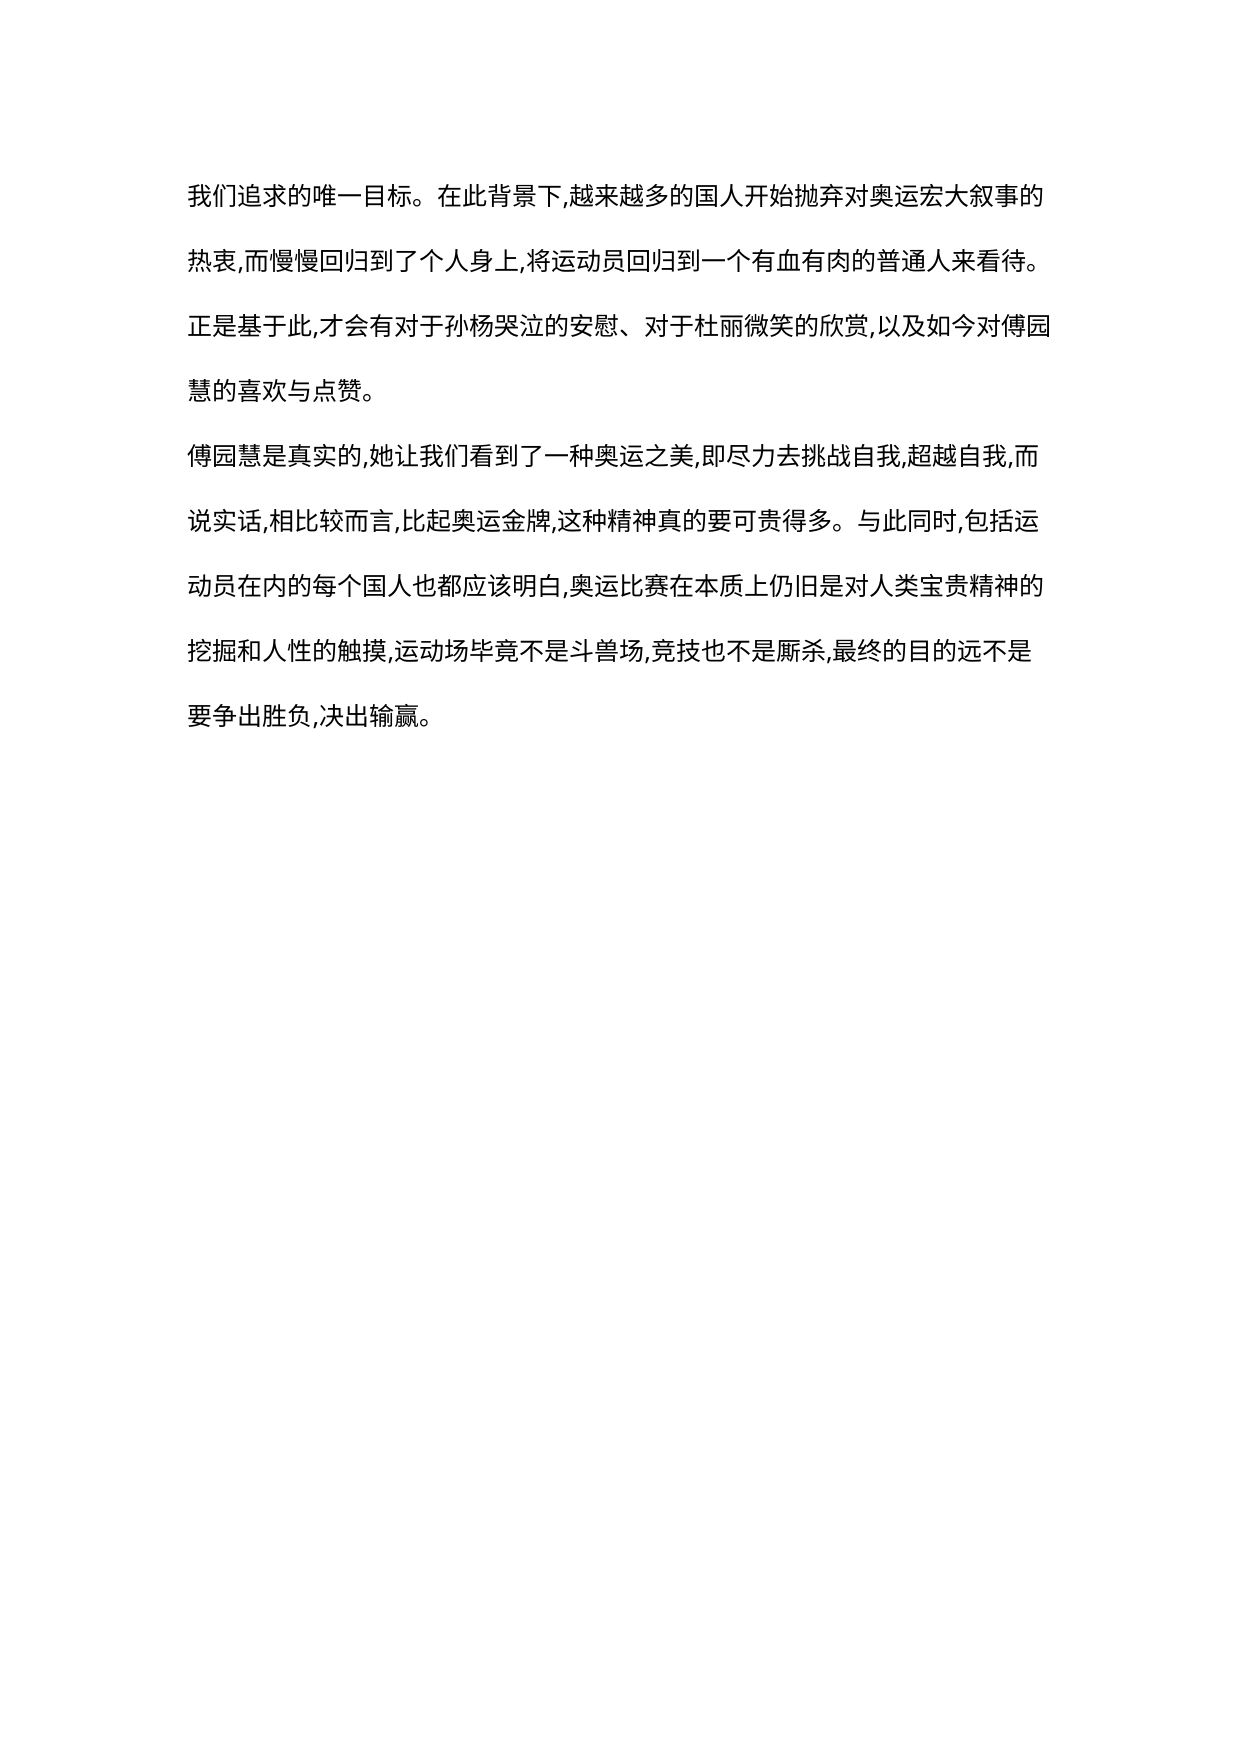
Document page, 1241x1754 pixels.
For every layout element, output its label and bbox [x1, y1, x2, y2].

text [187, 162, 1053, 747]
